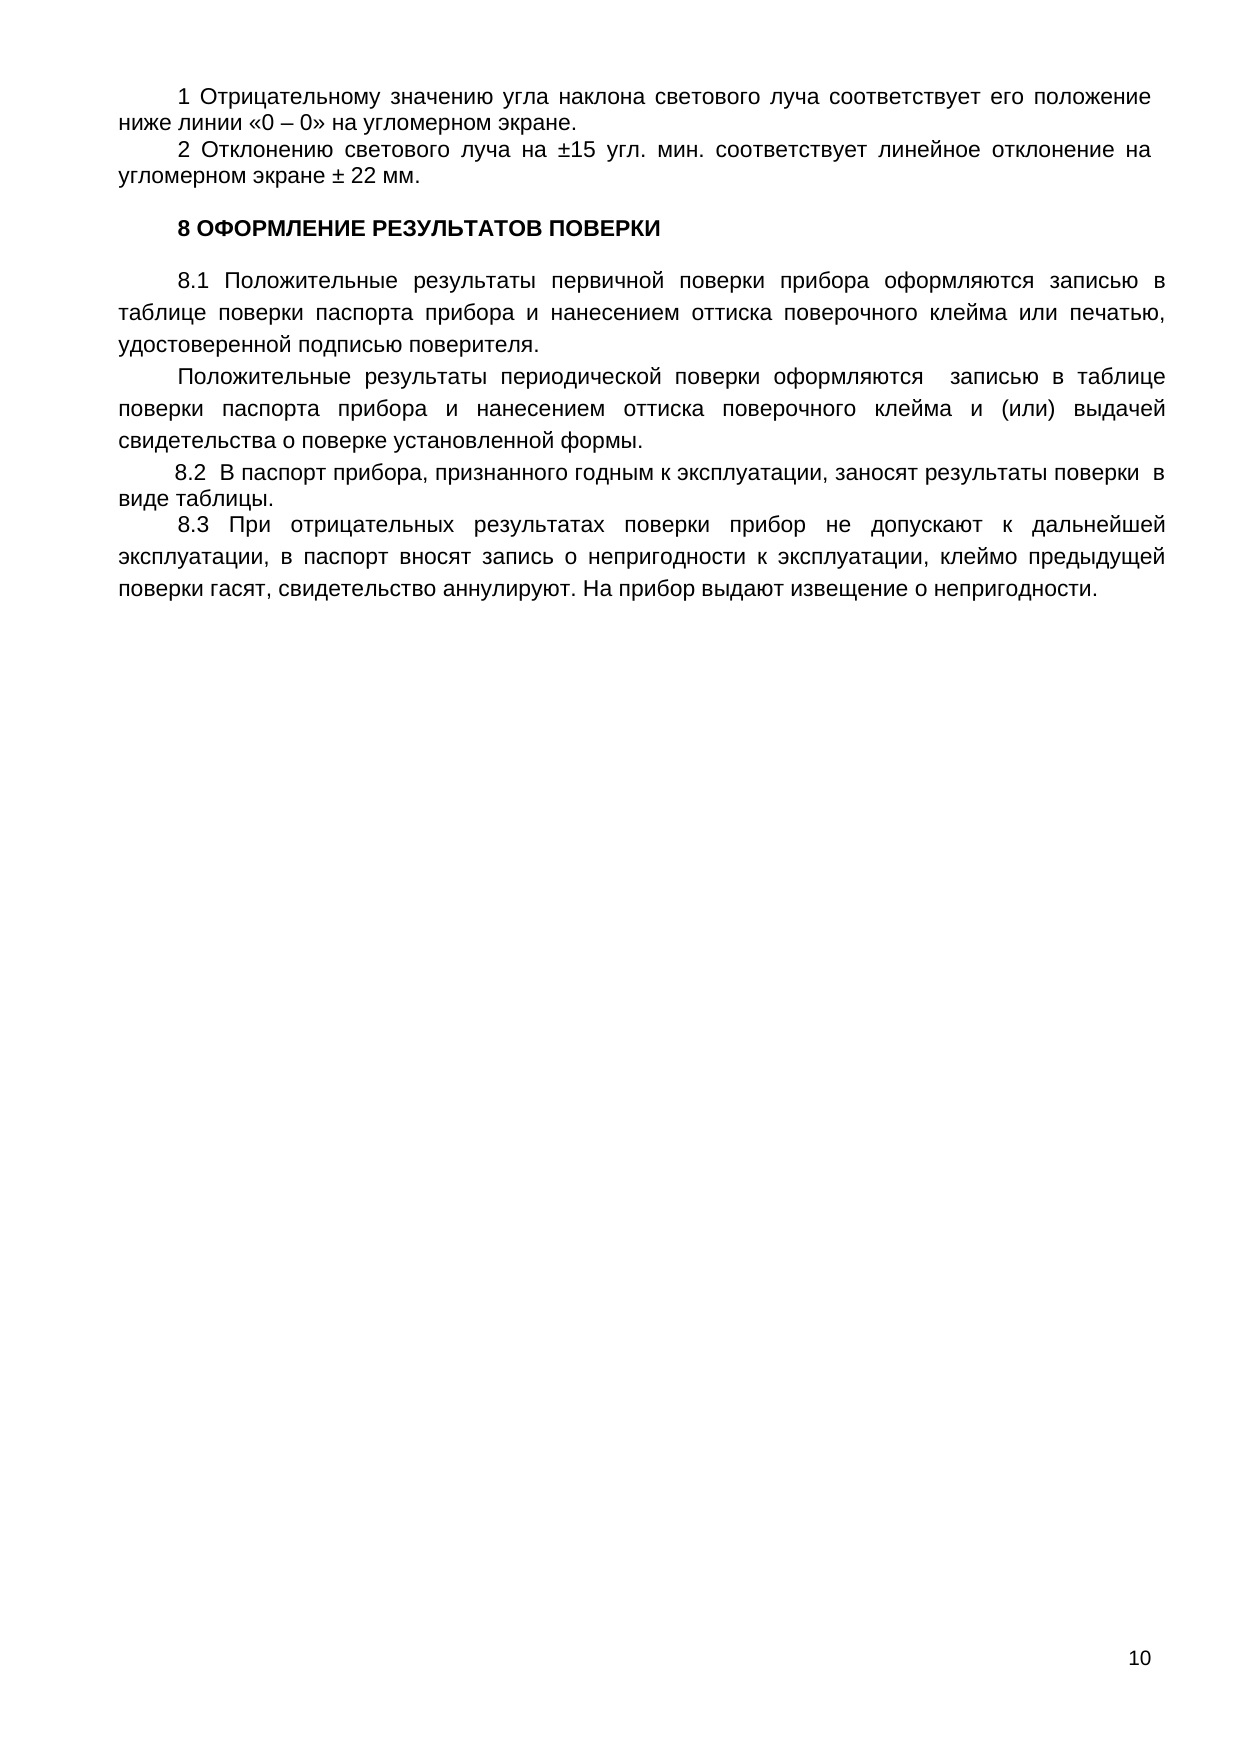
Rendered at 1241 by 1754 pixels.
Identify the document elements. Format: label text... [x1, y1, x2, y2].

text 8.1 Положительные результаты первичной поверки прибора оформляются записью в таблице поверки паспорта прибора и нанесением оттиска поверочного клейма или печатью, удостоверенной подписью поверителя. [118, 267, 1166, 358]
text 2 Отклонению светового луча на ±15 угл. мин. соответствует линейное отклонение на угломерном экране ± 22 мм. [118, 136, 1152, 188]
text 1 Отрицательному значению угла наклона светового луча соответствует его положение ниже линии «0 – 0» на угломерном экране. [118, 83, 1152, 136]
text 8 ОФОРМЛЕНИЕ РЕЗУЛЬТАТОВ ПОВЕРКИ [118, 215, 1152, 241]
text 8.3 При отрицательных результатах поверки прибор не допускают к дальнейшей эксплуатации, в паспорт вносят запись о непригодности к эксплуатации, клеймо предыдущей поверки гасят, свидетельство аннулируют. На прибор выдают извещение о непригодности. [118, 511, 1166, 602]
text Положительные результаты периодической поверки оформляются записью в таблице поверки паспорта прибора и нанесением оттиска поверочного клейма и (или) выдачей свидетельства о поверке установленной формы. [118, 363, 1166, 453]
text 8.2 В паспорт прибора, признанного годным к эксплуатации, заносят результаты поверки в виде таблицы. [118, 459, 1166, 511]
